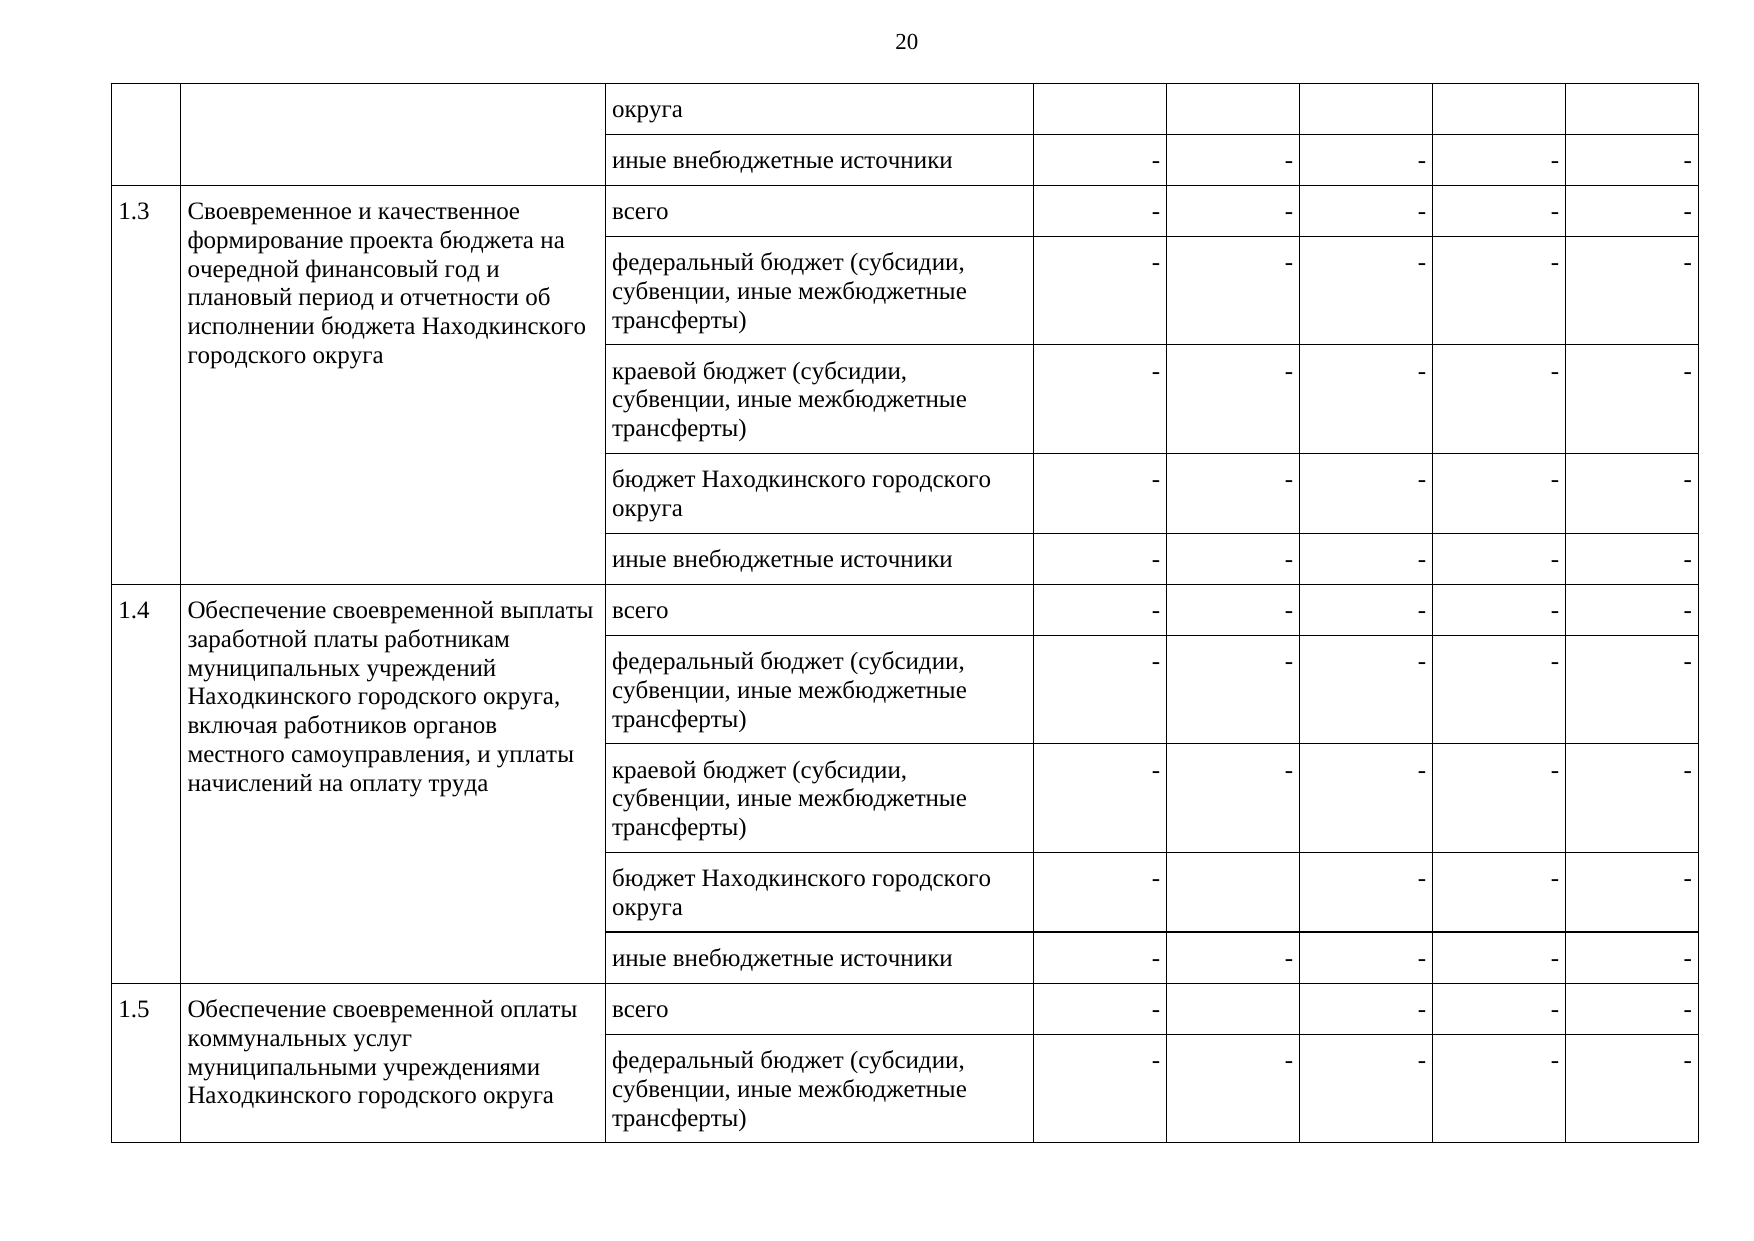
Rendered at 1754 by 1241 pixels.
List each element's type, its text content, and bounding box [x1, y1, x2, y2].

table_cell - [1167, 454, 1299, 532]
table_cell - [1300, 84, 1432, 133]
table_cell - [1433, 1035, 1565, 1142]
table_cell - [1034, 585, 1166, 634]
table_cell - [1566, 84, 1698, 133]
table_cell иные внебюджетные источники [606, 534, 1033, 583]
table_cell - [1167, 744, 1299, 852]
table_cell - [1167, 585, 1299, 634]
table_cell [606, 84, 1033, 133]
table_cell - [1566, 534, 1698, 583]
table_cell - [1167, 636, 1299, 743]
table_cell - [1566, 454, 1698, 532]
table_cell - [1566, 135, 1698, 184]
table_cell 1.5 [112, 984, 180, 1142]
table_cell [1167, 984, 1299, 1033]
table_cell федеральный бюджет (субсидии, субвенции, иные межбюджетные трансферты) [606, 1035, 1033, 1142]
table_cell всего [606, 984, 1033, 1033]
table_cell - [1167, 237, 1299, 344]
table_cell - [1034, 636, 1166, 743]
table_cell краевой бюджет (субсидии, субвенции, иные межбюджетные трансферты) [606, 744, 1033, 852]
table_cell - [1167, 933, 1299, 982]
table_cell иные внебюджетные источники [606, 135, 1033, 184]
table_cell 1.4 [112, 585, 180, 982]
table_cell - [1034, 1035, 1166, 1142]
table_cell - [1034, 853, 1166, 931]
table_cell Своевременное и качественное формирование проекта бюджета на очередной финансовый год и плановый период и отчетности об исполнении бюджета Находкинского городского округа [181, 186, 605, 583]
table_cell - [1300, 744, 1432, 852]
table_cell - [1433, 135, 1565, 184]
table_cell - [1167, 135, 1299, 184]
table_cell - [1566, 984, 1698, 1033]
table_cell всего [606, 186, 1033, 236]
table_cell - [1034, 345, 1166, 453]
table_cell [1167, 853, 1299, 931]
table_cell - [1300, 135, 1432, 184]
table_cell - [1300, 636, 1432, 743]
table_cell - [1300, 853, 1432, 931]
table_cell - [1300, 345, 1432, 453]
table_cell - [1034, 744, 1166, 852]
table_cell - [1433, 84, 1565, 133]
table_cell - [1034, 984, 1166, 1033]
table_cell краевой бюджет (субсидии, субвенции, иные межбюджетные трансферты) [606, 345, 1033, 453]
table_cell - [1034, 454, 1166, 532]
table_cell бюджет Находкинского городского округа [606, 853, 1033, 931]
table_cell - [1034, 135, 1166, 184]
table_cell - [1167, 534, 1299, 583]
table_cell всего [606, 585, 1033, 634]
table_cell - [1300, 984, 1432, 1033]
table_cell - [1034, 534, 1166, 583]
table_cell - [1566, 585, 1698, 634]
table_cell 1.3 [112, 186, 180, 583]
table_cell - [1300, 237, 1432, 344]
table_cell - [1300, 1035, 1432, 1142]
table_cell Обеспечение своевременной выплаты заработной платы работникам муниципальных учреждений Находкинского городского округа, включая работников органов местного самоуправления, и уплаты начислений на оплату труда [181, 585, 605, 982]
table_cell - [1167, 186, 1299, 236]
table_cell - [1167, 84, 1299, 133]
table_cell - [1300, 454, 1432, 532]
table_cell - [1433, 585, 1565, 634]
table_cell - [1300, 585, 1432, 634]
table_cell - [1566, 933, 1698, 982]
table_cell - [1566, 853, 1698, 931]
table_cell - [1433, 984, 1565, 1033]
table_cell - [1566, 1035, 1698, 1142]
table_cell бюджет Находкинского городского округа [606, 454, 1033, 532]
table_cell - [1034, 84, 1166, 133]
table_cell - [1034, 933, 1166, 982]
table_cell - [1433, 454, 1565, 532]
table_cell - [1433, 534, 1565, 583]
table_cell - [1433, 744, 1565, 852]
table_cell - [1167, 345, 1299, 453]
table_cell - [1433, 186, 1565, 236]
table_cell - [1300, 186, 1432, 236]
table_cell - [1566, 345, 1698, 453]
table_cell - [1566, 237, 1698, 344]
table_cell - [1566, 744, 1698, 852]
table_cell Обеспечение своевременной оплаты коммунальных услуг муниципальными учреждениями Находкинского городского округа [181, 984, 605, 1142]
table_cell - [1300, 933, 1432, 982]
table_cell - [1034, 237, 1166, 344]
table_cell - [1034, 186, 1166, 236]
table_cell - [1433, 237, 1565, 344]
table_cell - [1433, 933, 1565, 982]
table_cell - [1300, 534, 1432, 583]
table_cell федеральный бюджет (субсидии, субвенции, иные межбюджетные трансферты) [606, 636, 1033, 743]
table_cell - [1566, 636, 1698, 743]
table_cell иные внебюджетные источники [606, 933, 1033, 982]
table_cell - [1167, 1035, 1299, 1142]
table_cell - [1433, 345, 1565, 453]
table_cell - [1566, 186, 1698, 236]
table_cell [606, 237, 1033, 344]
table_cell - [1433, 853, 1565, 931]
table_cell - [1433, 636, 1565, 743]
